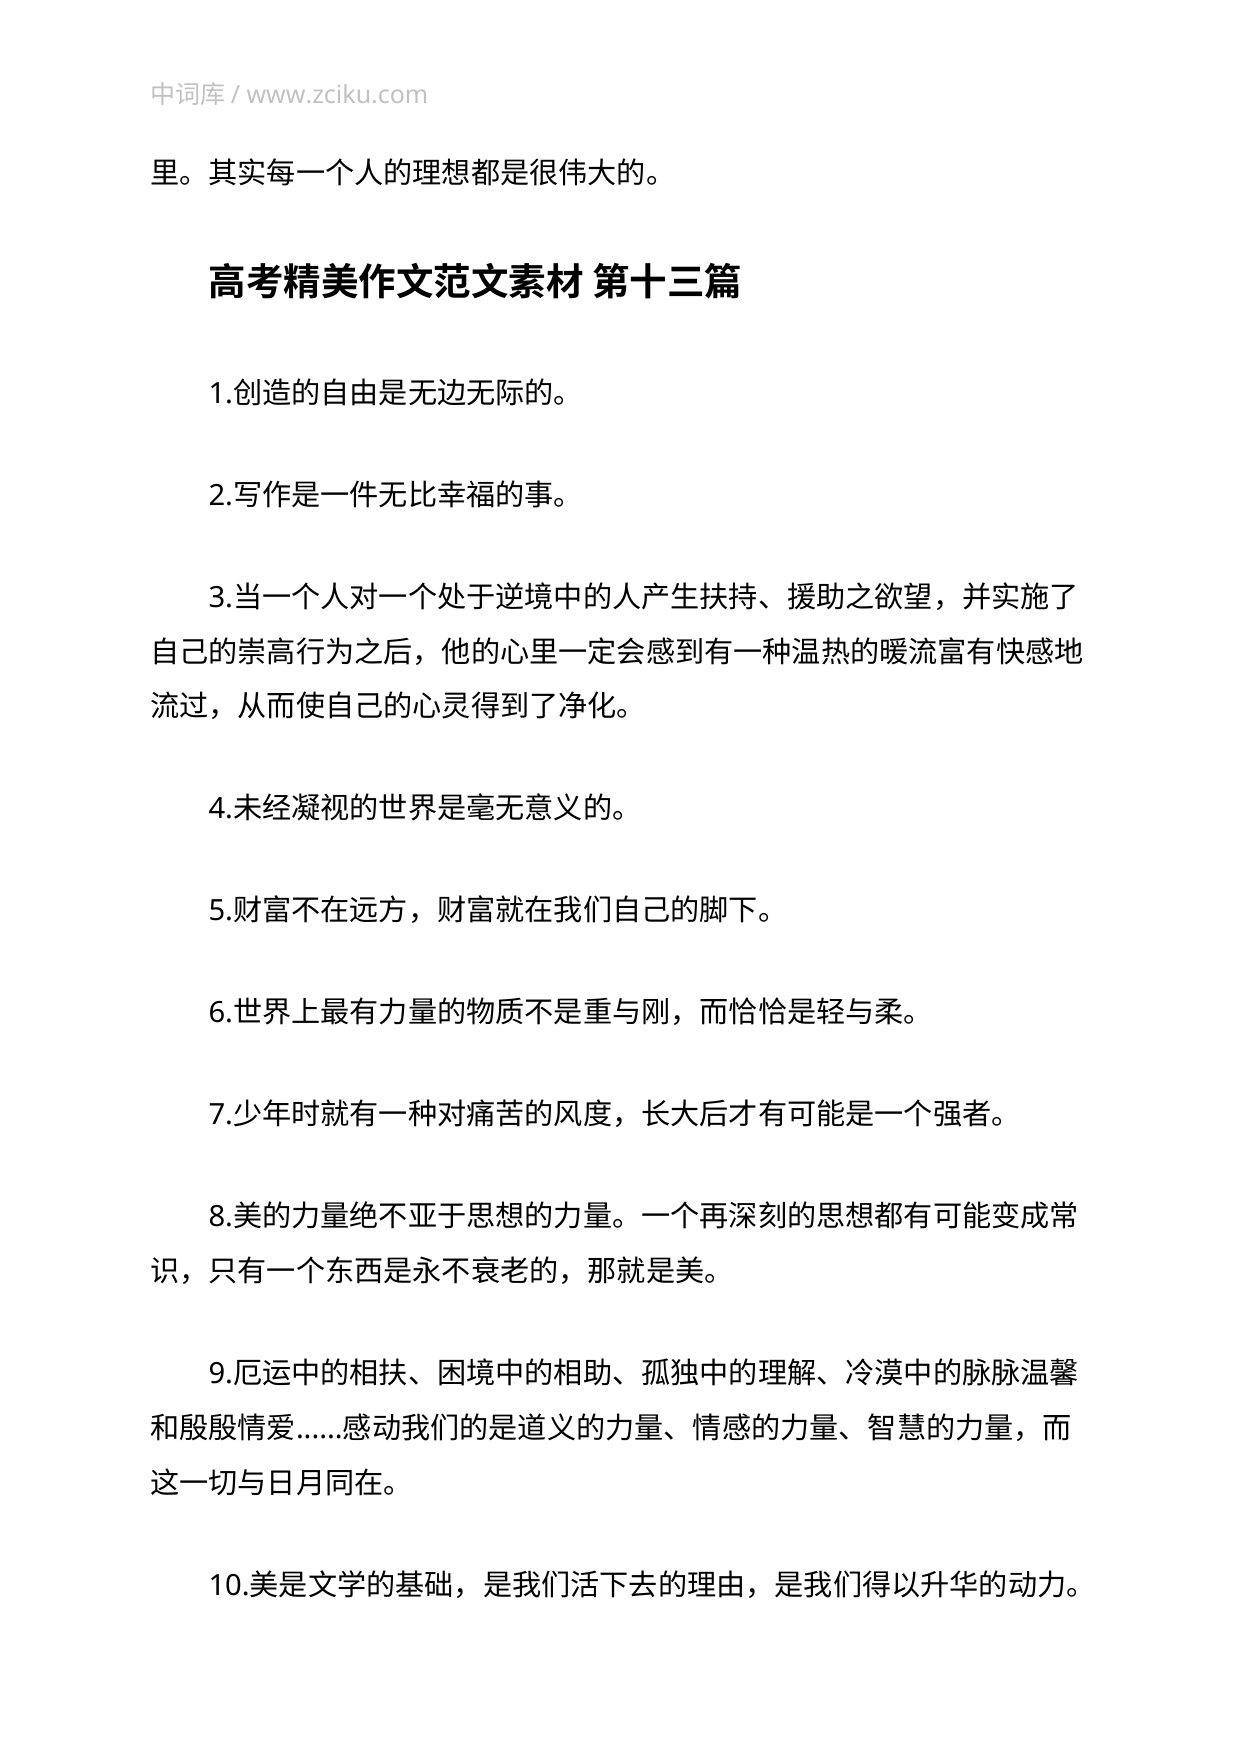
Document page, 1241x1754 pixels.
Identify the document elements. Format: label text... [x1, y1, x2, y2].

text 10.美是文学的基础，是我们活下去的理由，是我们得以升华的动力。 [150, 1561, 1090, 1604]
text 7.少年时就有一种对痛苦的风度，长大后才有可能是一个强者。 [150, 1091, 1090, 1133]
text 1.创造的自由是无边无际的。 [150, 369, 1090, 412]
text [150, 150, 1090, 192]
text 5.财富不在远方，财富就在我们自己的脚下。 [150, 887, 1090, 929]
text 2.写作是一件无比幸福的事。 [150, 471, 1090, 513]
text 6.世界上最有力量的物质不是重与刚，而恰恰是轻与柔。 [150, 989, 1090, 1031]
text 8.美的力量绝不亚于思想的力量。一个再深刻的思想都有可能变成常识，只有一个东西是永不衰老的，那就是美。 [150, 1193, 1090, 1290]
text 9.厄运中的相扶、困境中的相助、孤独中的理解、冷漠中的脉脉温馨和殷殷情爱......感动我们的是道义的力量、情感的力量、智慧的力量，而这一切与日月同在。 [150, 1349, 1090, 1502]
text 4.未经凝视的世界是毫无意义的。 [150, 785, 1090, 827]
text 高考精美作文范文素材 第十三篇 [150, 252, 1090, 306]
text 3.当一个人对一个处于逆境中的人产生扶持、援助之欲望，并实施了自己的崇高行为之后，他的心里一定会感到有一种温热的暖流富有快感地流过，从而使自己的心灵得到了净化。 [150, 573, 1090, 725]
